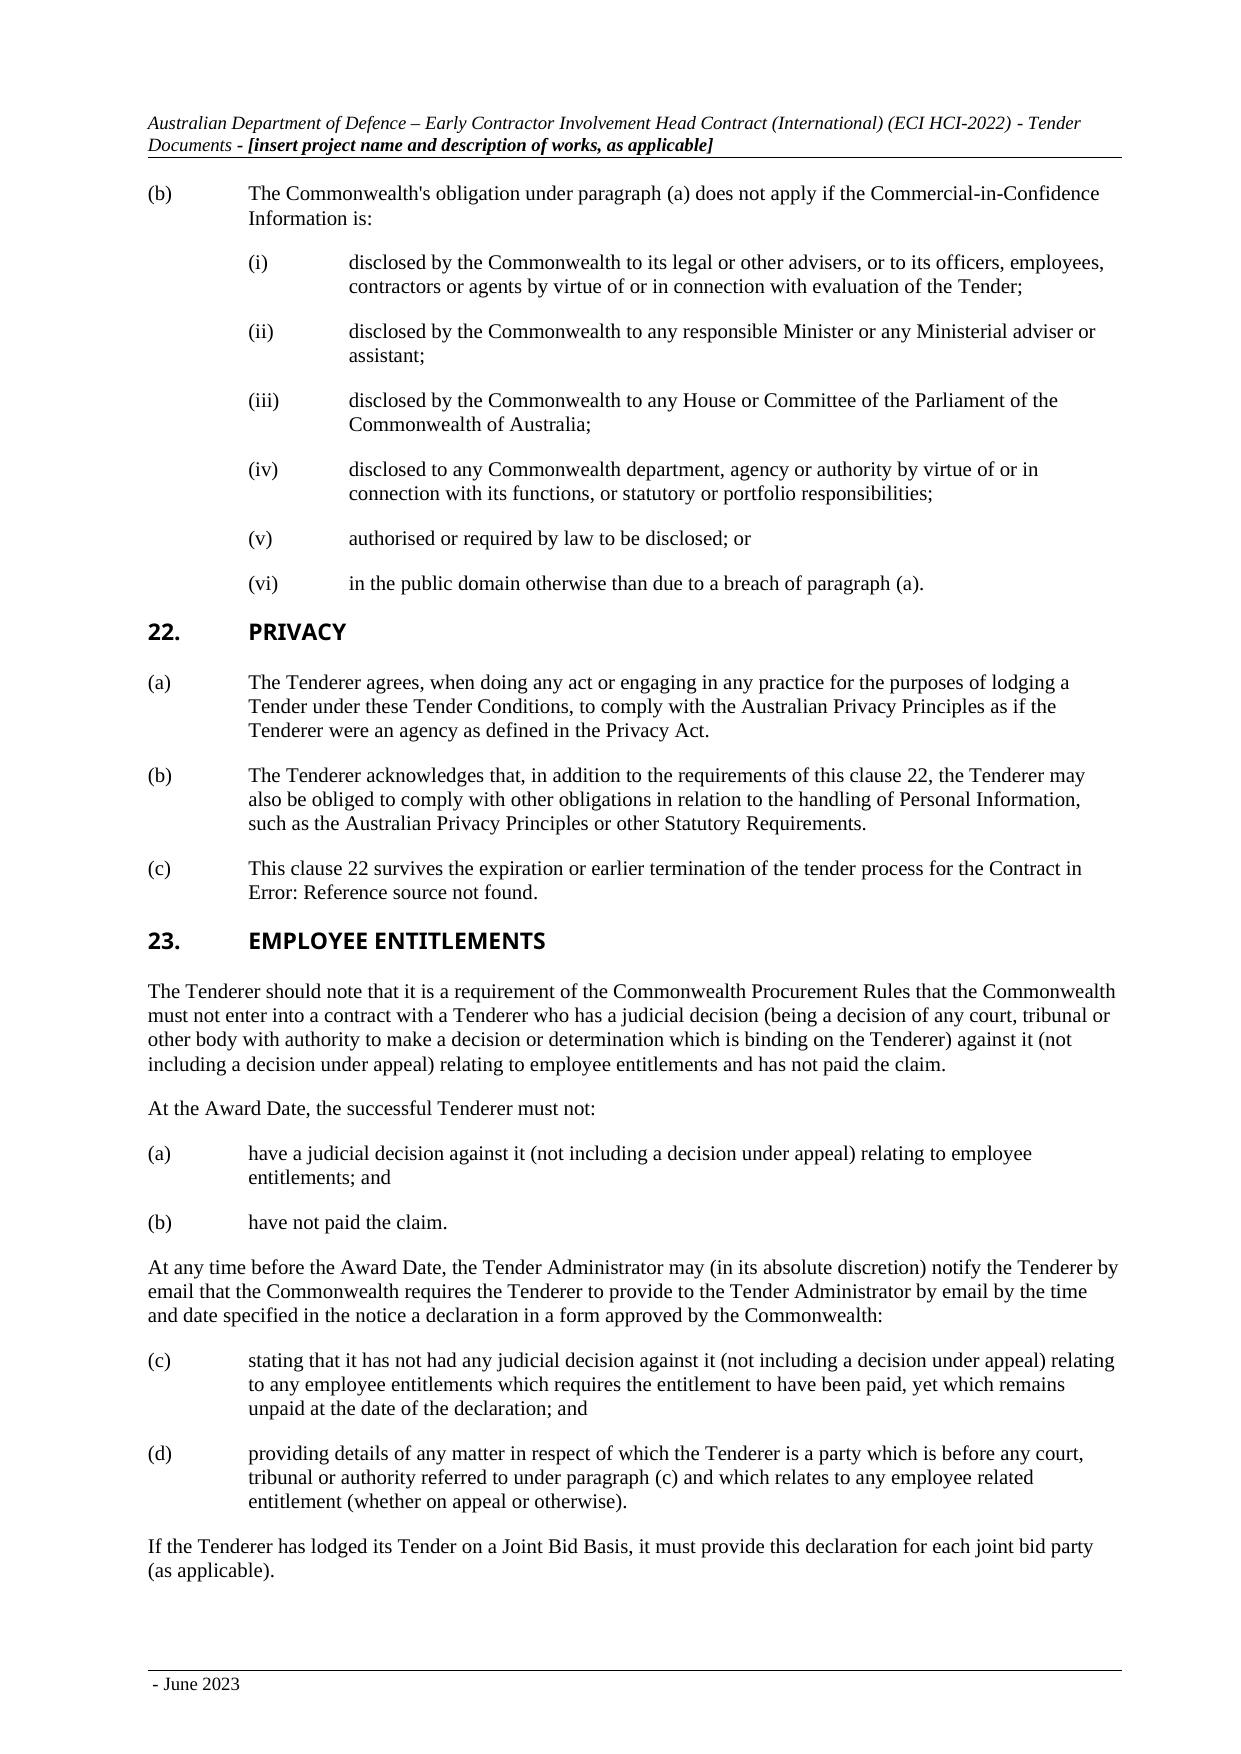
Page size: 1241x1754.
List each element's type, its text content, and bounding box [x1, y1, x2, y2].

subtitle providing details of any matter in respect of which the Tenderer is a party which is before any court, tribunal or authority referred to under paragraph (c) and which relates to any employee related entitlement (whether on appeal or otherwise). [148, 1441, 1122, 1513]
subtitle EMPLOYEE ENTITLEMENTS [148, 925, 1122, 956]
subtitle have a judicial decision against it (not including a decision under appeal) relating to employee entitlements; and [148, 1141, 1122, 1189]
text At the Award Date, the successful Tenderer must not: [148, 1096, 1122, 1120]
subtitle disclosed to any Commonwealth department, agency or authority by virtue of or in connection with its functions, or statutory or portfolio responsibilities; [248, 457, 1122, 505]
subtitle disclosed by the Commonwealth to its legal or other advisers, or to its officers, employees, contractors or agents by virtue of or in connection with evaluation of the Tender; [248, 250, 1122, 298]
subtitle in the public domain otherwise than due to a breach of paragraph (a). [248, 571, 1122, 595]
text At any time before the Award Date, the Tender Administrator may (in its absolute discretion) notify the Tenderer by email that the Commonwealth requires the Tenderer to provide to the Tender Administrator by email by the time and date specified in the notice a declaration in a form approved by the Commonwealth: [148, 1255, 1122, 1327]
subtitle disclosed by the Commonwealth to any responsible Minister or any Ministerial adviser or assistant; [248, 319, 1122, 367]
subtitle disclosed by the Commonwealth to any House or Committee of the Parliament of the Commonwealth of Australia; [248, 388, 1122, 436]
subtitle The Tenderer agrees, when doing any act or engaging in any practice for the purposes of lodging a Tender under these Tender Conditions, to comply with the Australian Privacy Principles as if the Tenderer were an agency as defined in the Privacy Act. [148, 670, 1122, 742]
subtitle stating that it has not had any judicial decision against it (not including a decision under appeal) relating to any employee entitlements which requires the entitlement to have been paid, yet which remains unpaid at the date of the declaration; and [148, 1348, 1122, 1420]
subtitle PRIVACY [148, 616, 1122, 647]
subtitle This clause 22 survives the expiration or earlier termination of the tender process for the Contract in Part 5. [148, 856, 1122, 904]
text The Tenderer should note that it is a requirement of the Commonwealth Procurement Rules that the Commonwealth must not enter into a contract with a Tenderer who has a judicial decision (being a decision of any court, tribunal or other body with authority to make a decision or determination which is binding on the Tenderer) against it (not including a decision under appeal) relating to employee entitlements and has not paid the claim. [148, 979, 1122, 1076]
subtitle The Tenderer acknowledges that, in addition to the requirements of this clause 22, the Tenderer may also be obliged to comply with other obligations in relation to the handling of Personal Information, such as the Australian Privacy Principles or other Statutory Requirements. [148, 763, 1122, 835]
subtitle authorised or required by law to be disclosed; or [248, 526, 1122, 550]
text If the Tenderer has lodged its Tender on a Joint Bid Basis, it must provide this declaration for each joint bid party (as applicable). [148, 1534, 1122, 1582]
subtitle have not paid the claim. [148, 1210, 1122, 1234]
subtitle The Commonwealth's obligation under paragraph (a) does not apply if the Commercial-in-Confidence Information is: [148, 181, 1122, 229]
